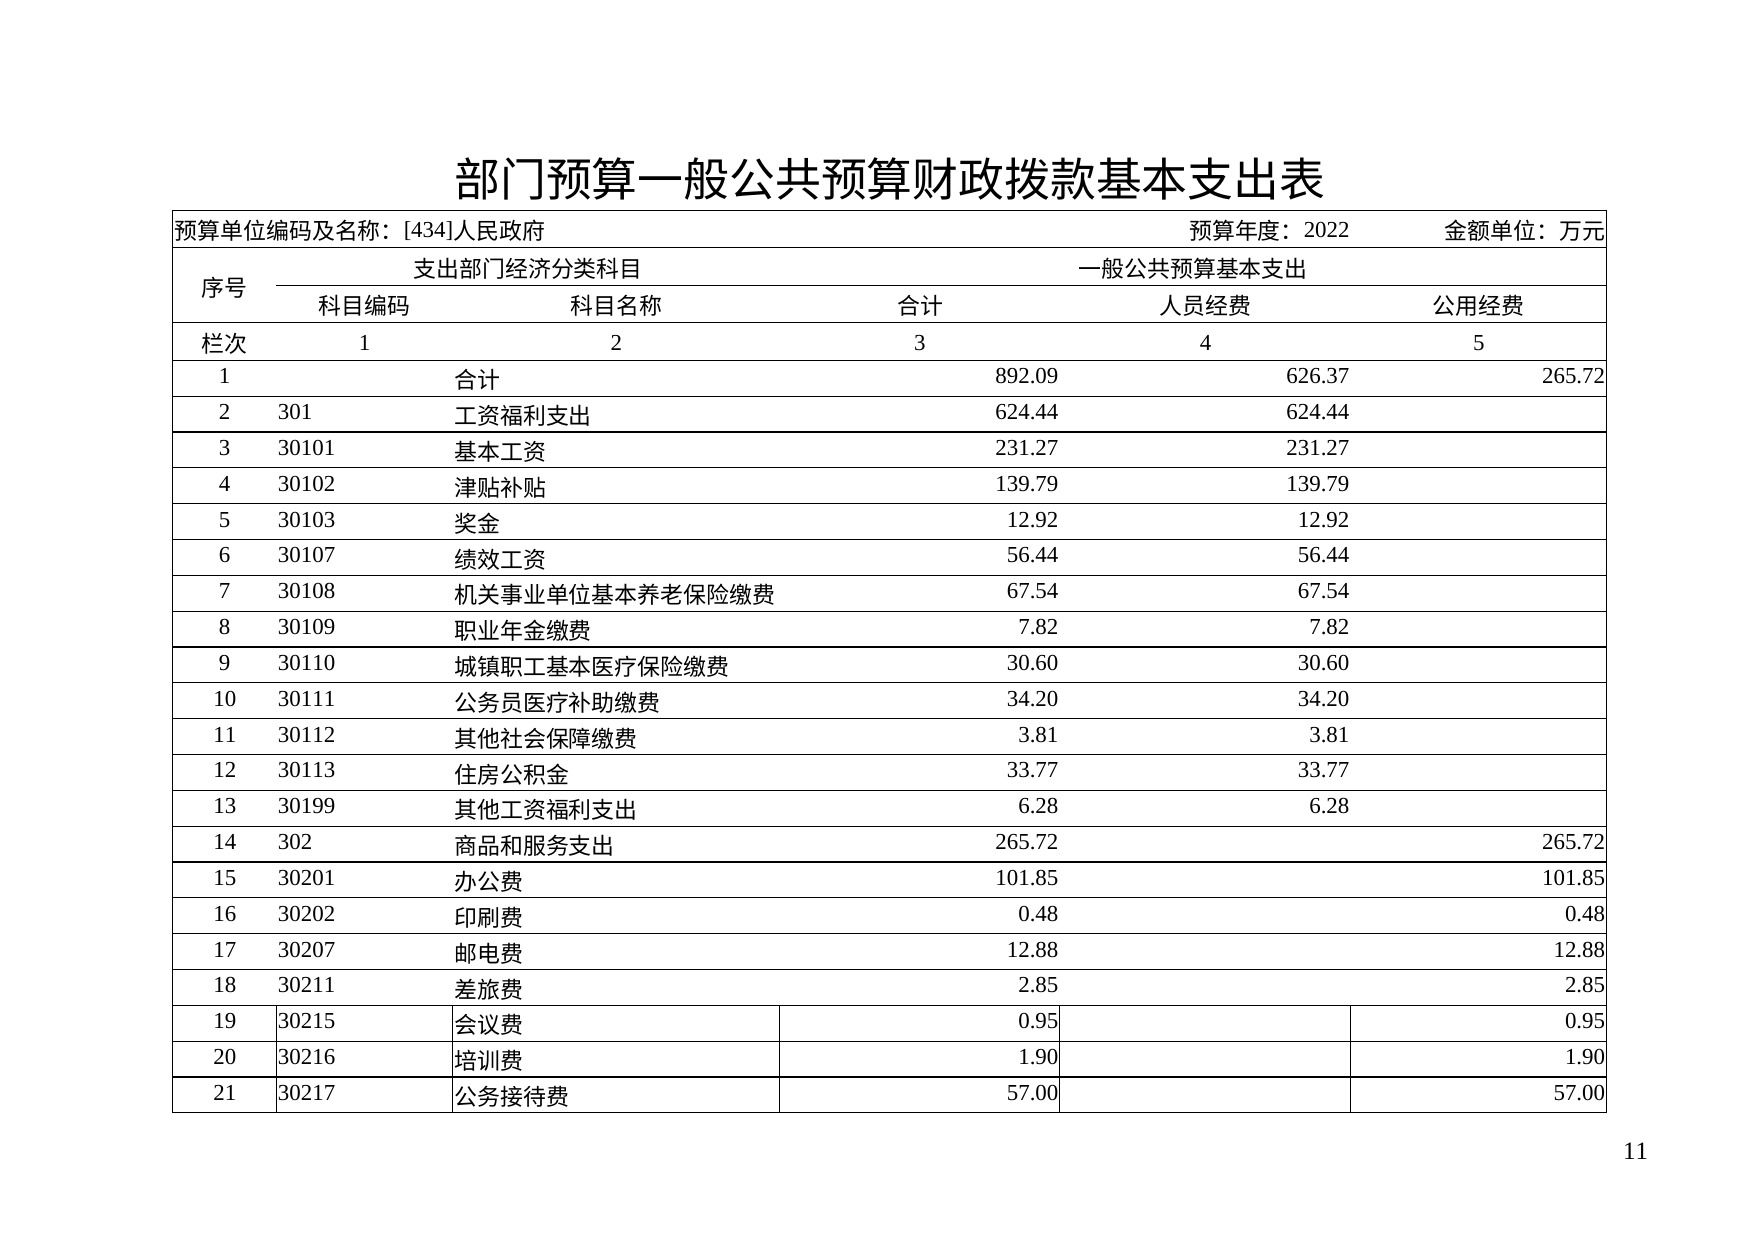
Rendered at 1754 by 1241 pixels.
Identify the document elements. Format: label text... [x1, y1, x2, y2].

table_cell 30201 [276, 863, 452, 897]
table_cell 印刷费 [453, 898, 779, 933]
table_cell 2.85 [1351, 970, 1606, 1005]
table_cell [1060, 898, 1351, 933]
table_cell 21 [173, 1078, 276, 1112]
table_cell 3.81 [1060, 719, 1351, 754]
table_cell [1351, 540, 1606, 575]
table_cell [1060, 970, 1351, 1005]
table_cell 33.77 [1060, 755, 1351, 790]
table_cell 30215 [277, 1006, 452, 1041]
table_cell 1 [276, 323, 452, 360]
table_cell 15 [173, 863, 276, 897]
table_cell 住房公积金 [453, 755, 779, 790]
table_cell 139.79 [1060, 468, 1351, 503]
table_cell 科目编码 [276, 286, 452, 322]
table_cell 办公费 [453, 863, 779, 897]
table_cell 56.44 [1060, 540, 1351, 575]
table_cell 预算年度：2022 [1060, 211, 1351, 247]
table_cell 0.95 [780, 1006, 1059, 1041]
table_cell 67.54 [1060, 576, 1351, 611]
table_cell 30.60 [1060, 648, 1351, 682]
table_cell 公务接待费 [453, 1078, 779, 1112]
table_cell [1351, 397, 1606, 431]
table_cell 34.20 [1060, 683, 1351, 718]
table_cell 工资福利支出 [453, 397, 779, 431]
table_cell 20 [173, 1042, 276, 1076]
table_cell 2 [453, 323, 779, 360]
table_cell 公务员医疗补助缴费 [453, 683, 779, 718]
table_cell [1060, 1006, 1350, 1041]
table_cell 30111 [276, 683, 452, 718]
table_cell 17 [173, 934, 276, 969]
table_cell 0.95 [1351, 1006, 1606, 1041]
table_cell 265.72 [1351, 827, 1606, 861]
table_cell 8 [173, 612, 276, 646]
table_cell 职业年金缴费 [453, 612, 779, 646]
table_cell 3 [173, 433, 276, 467]
table_cell [276, 361, 452, 396]
table_cell 一般公共预算基本支出 [780, 248, 1606, 285]
table_cell 67.54 [780, 576, 1060, 611]
table_cell 14 [173, 827, 276, 861]
table_cell 城镇职工基本医疗保险缴费 [453, 648, 779, 682]
table_cell 津贴补贴 [453, 468, 779, 503]
table_cell 1.90 [1351, 1042, 1606, 1076]
table_cell 商品和服务支出 [453, 827, 779, 861]
table_cell 30102 [276, 468, 452, 503]
table_cell 3 [780, 323, 1060, 360]
table_cell [1351, 755, 1606, 790]
table_cell [1060, 1042, 1350, 1076]
table_cell 624.44 [780, 397, 1060, 431]
table_cell 57.00 [1351, 1078, 1606, 1112]
table_cell 金额单位：万元 [1351, 211, 1606, 247]
table_cell [1060, 934, 1351, 969]
table_cell 奖金 [453, 504, 779, 539]
table_cell 其他工资福利支出 [453, 791, 779, 826]
table_cell 7 [173, 576, 276, 611]
table_cell [1351, 468, 1606, 503]
table_cell [1351, 791, 1606, 826]
table_cell 265.72 [1351, 361, 1606, 396]
table_cell 机关事业单位基本养老保险缴费 [453, 576, 779, 611]
table_cell 30103 [276, 504, 452, 539]
table_cell 30107 [276, 540, 452, 575]
table_cell 265.72 [780, 827, 1060, 861]
table_cell 6.28 [1060, 791, 1351, 826]
table_cell 139.79 [780, 468, 1060, 503]
table_header 部门预算一般公共预算财政拨款基本支出表 [173, 142, 1606, 210]
table_cell 合计 [453, 361, 779, 396]
table_cell 4 [173, 468, 276, 503]
table_cell 差旅费 [453, 970, 779, 1005]
table_cell [1351, 648, 1606, 682]
table_cell 培训费 [453, 1042, 779, 1076]
table_cell 30112 [276, 719, 452, 754]
table_cell 7.82 [780, 612, 1060, 646]
table_cell 30216 [277, 1042, 452, 1076]
table_cell 2.85 [780, 970, 1060, 1005]
table_cell 3.81 [780, 719, 1060, 754]
table_cell 30217 [277, 1078, 452, 1112]
table_cell 30110 [276, 648, 452, 682]
table_cell 序号 [173, 248, 276, 322]
table_cell 30199 [276, 791, 452, 826]
table_cell 12.92 [780, 504, 1060, 539]
table_cell 公用经费 [1351, 286, 1606, 322]
table_cell 人员经费 [1060, 286, 1351, 322]
table_cell [1060, 827, 1351, 861]
table_cell 支出部门经济分类科目 [276, 248, 779, 285]
table_cell 13 [173, 791, 276, 826]
table_cell 30101 [276, 433, 452, 467]
table_cell 12.92 [1060, 504, 1351, 539]
table_cell [1060, 1078, 1350, 1112]
table_cell 6.28 [780, 791, 1060, 826]
table_cell 绩效工资 [453, 540, 779, 575]
table_cell 101.85 [1351, 863, 1606, 897]
table_cell 30108 [276, 576, 452, 611]
table_cell 2 [173, 397, 276, 431]
table_cell 33.77 [780, 755, 1060, 790]
table_cell [1351, 719, 1606, 754]
table_cell 34.20 [780, 683, 1060, 718]
table_cell 30.60 [780, 648, 1060, 682]
table_cell 5 [1351, 323, 1606, 360]
table_cell 57.00 [780, 1078, 1059, 1112]
table_cell 5 [173, 504, 276, 539]
table_cell 30211 [276, 970, 452, 1005]
table_cell 会议费 [453, 1006, 779, 1041]
table_cell [1060, 863, 1351, 897]
table_cell 栏次 [173, 323, 276, 360]
table_cell 626.37 [1060, 361, 1351, 396]
table_cell 30113 [276, 755, 452, 790]
table_cell 1 [173, 361, 276, 396]
table_cell 231.27 [1060, 433, 1351, 467]
table_cell 30109 [276, 612, 452, 646]
table_cell 231.27 [780, 433, 1060, 467]
table_cell 0.48 [1351, 898, 1606, 933]
table_cell 10 [173, 683, 276, 718]
table_cell 56.44 [780, 540, 1060, 575]
table_cell 基本工资 [453, 433, 779, 467]
table_cell 892.09 [780, 361, 1060, 396]
table_cell 9 [173, 648, 276, 682]
table_cell 302 [276, 827, 452, 861]
table_cell 16 [173, 898, 276, 933]
table_cell 7.82 [1060, 612, 1351, 646]
table_cell 30202 [276, 898, 452, 933]
table_cell 12 [173, 755, 276, 790]
table_cell 邮电费 [453, 934, 779, 969]
table_cell 624.44 [1060, 397, 1351, 431]
table_cell [1351, 612, 1606, 646]
table_cell 30207 [276, 934, 452, 969]
table_cell [1351, 576, 1606, 611]
table_cell [1351, 683, 1606, 718]
table_cell 合计 [780, 286, 1060, 322]
table_cell 4 [1060, 323, 1351, 360]
table_cell 预算单位编码及名称：[434]人民政府 [173, 211, 1060, 247]
table_cell 1.90 [780, 1042, 1059, 1076]
table_cell [1351, 504, 1606, 539]
table_cell 12.88 [780, 934, 1060, 969]
table_cell 19 [173, 1006, 276, 1041]
table_cell 11 [173, 719, 276, 754]
table_cell 其他社会保障缴费 [453, 719, 779, 754]
table_cell 6 [173, 540, 276, 575]
table_cell 301 [276, 397, 452, 431]
table_cell 101.85 [780, 863, 1060, 897]
table_cell [1351, 433, 1606, 467]
table_cell 18 [173, 970, 276, 1005]
table_cell 12.88 [1351, 934, 1606, 969]
table_cell 0.48 [780, 898, 1060, 933]
table_cell 科目名称 [453, 286, 779, 322]
